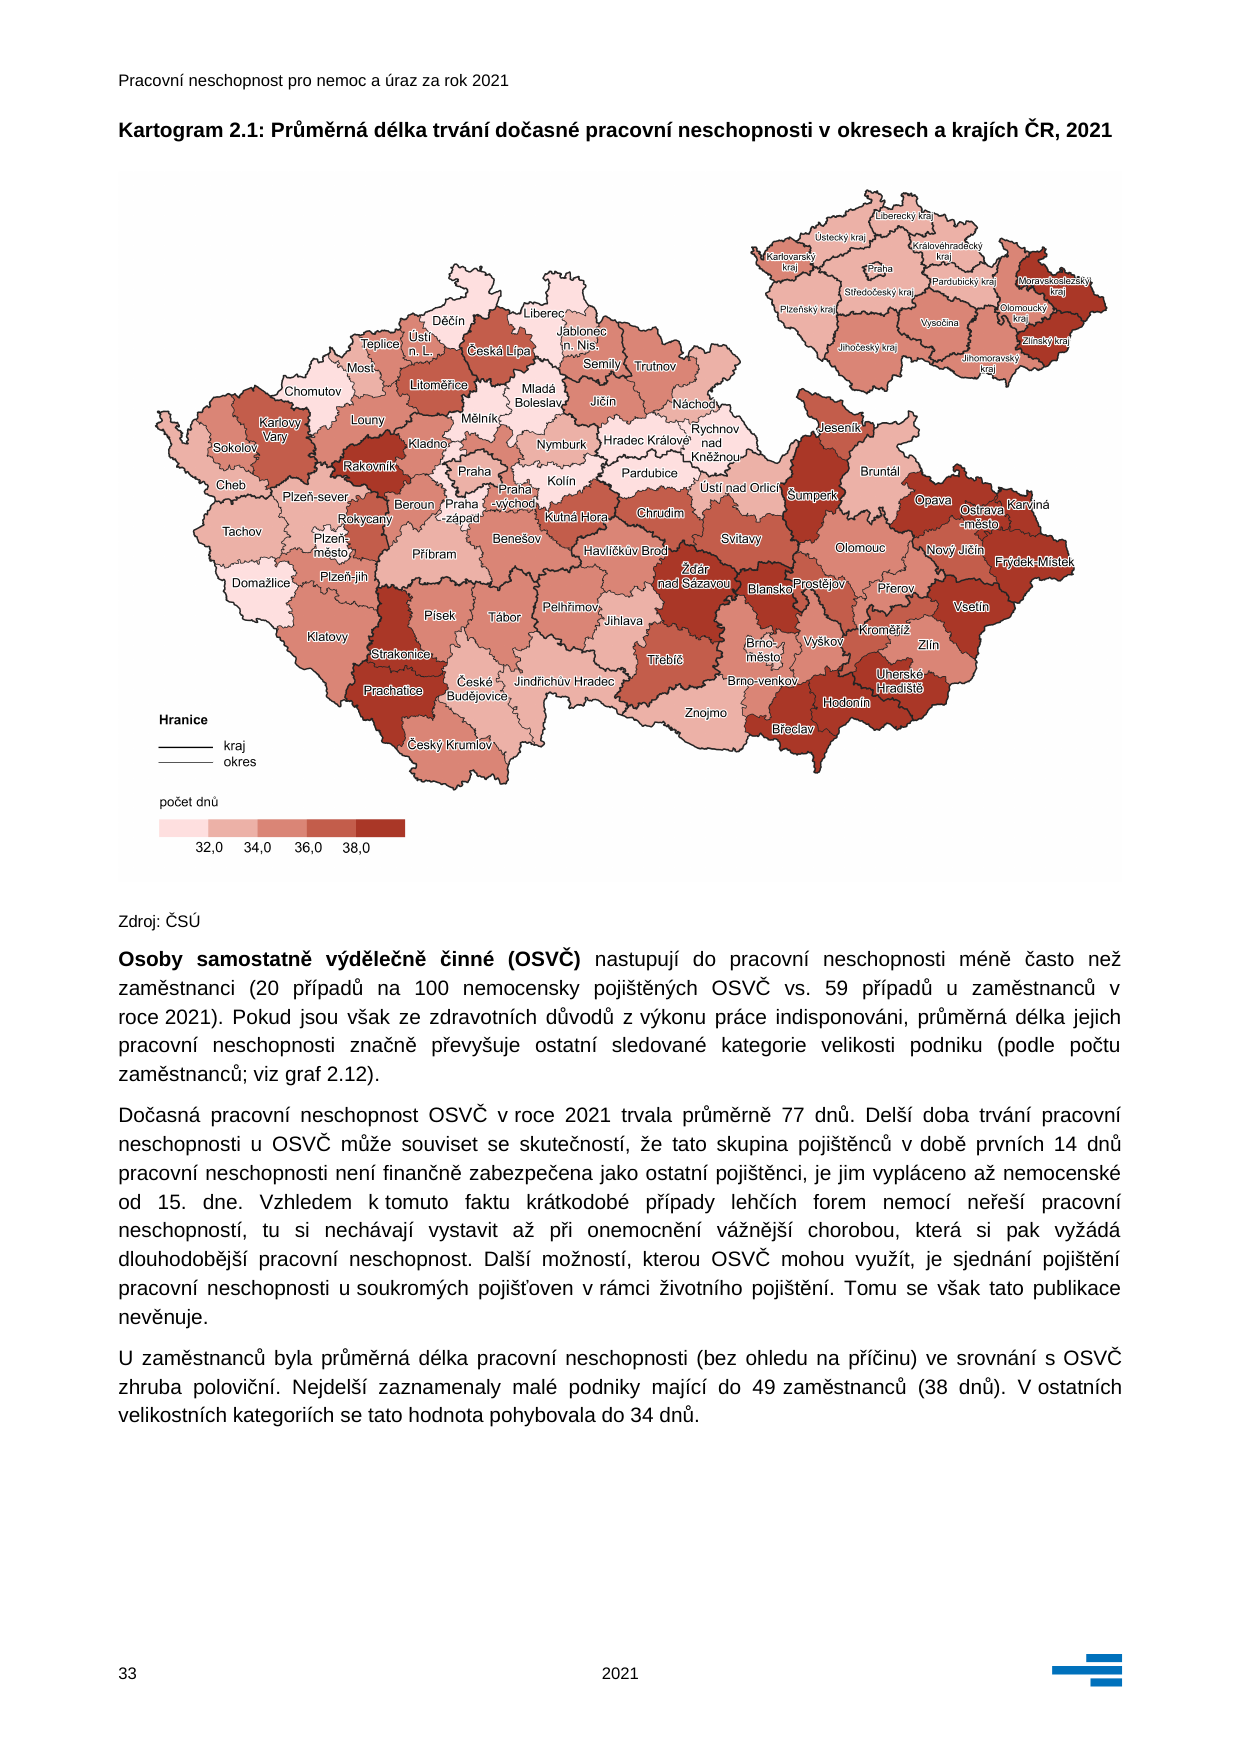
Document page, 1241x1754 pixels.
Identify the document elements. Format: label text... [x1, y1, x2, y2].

text Zdroj: ČSÚ [118, 912, 1122, 931]
picture [1051, 1653, 1123, 1687]
text Osoby samostatně výdělečně činné (OSVČ) nastupují do pracovní neschopnosti méně často než zaměstnanci (20 případů na 100 nemocensky pojištěných OSVČ vs. 59 případů u zaměstnanců v roce 2021). Pokud jsou však ze zdravotních důvodů z výkonu práce indisponováni, průměrná délka jejich pracovní neschopnosti značně převyšuje ostatní sledované kategorie velikosti podniku (podle počtu zaměstnanců; viz graf 2.12). [118, 947, 1122, 1086]
picture [118, 171, 1123, 882]
text Dočasná pracovní neschopnost OSVČ v roce 2021 trvala průměrně 77 dnů. Delší doba trvání pracovní neschopnosti u OSVČ může souviset se skutečností, že tato skupina pojištěnců v době prvních 14 dnů pracovní neschopnosti není finančně zabezpečena jako ostatní pojištěnci, je jim vypláceno až nemocenské od 15. dne. Vzhledem k tomuto faktu krátkodobé případy lehčích forem nemocí neřeší pracovní neschopností, tu si nechávají vystavit až při onemocnění vážnější chorobou, která si pak vyžádá dlouhodobější pracovní neschopnost. Další možností, kterou OSVČ mohou využít, je sjednání pojištění pracovní neschopnosti u soukromých pojišťoven v rámci životního pojištění. Tomu se však tato publikace nevěnuje. [118, 1103, 1122, 1328]
text U zaměstnanců byla průměrná délka pracovní neschopnosti (bez ohledu na příčinu) ve srovnání s OSVČ zhruba poloviční. Nejdelší zaznamenaly malé podniky mající do 49 zaměstnanců (38 dnů). V ostatních velikostních kategoriích se tato hodnota pohybovala do 34 dnů. [118, 1346, 1122, 1427]
text Kartogram 2.1: Průměrná délka trvání dočasné pracovní neschopnosti v okresech a krajích ČR, 2021 [118, 118, 1122, 142]
